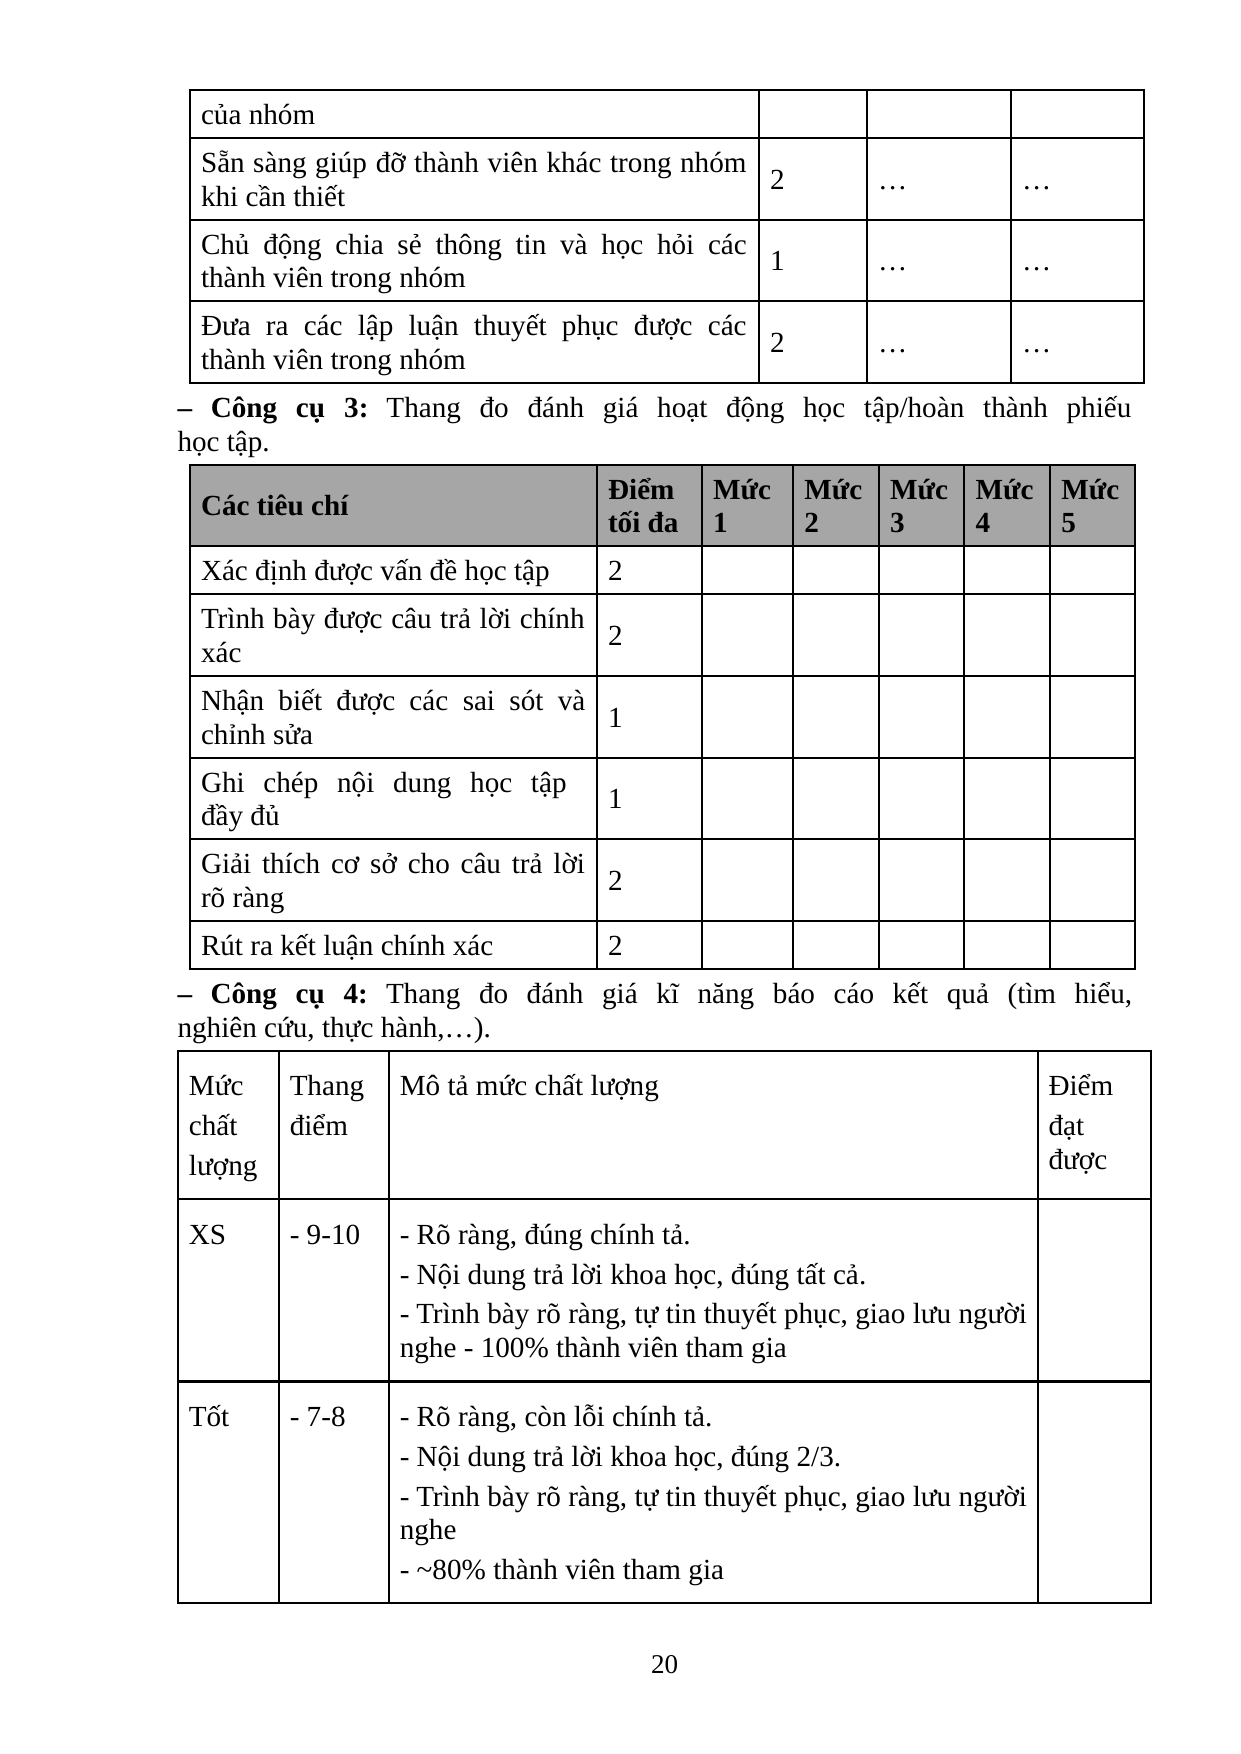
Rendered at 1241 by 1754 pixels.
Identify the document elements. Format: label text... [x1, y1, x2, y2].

table_cell [880, 840, 963, 920]
table_cell [965, 840, 1049, 920]
table_cell [794, 547, 878, 593]
table_cell 2 [598, 547, 701, 593]
table_header Điểm tối đa [598, 466, 701, 545]
table_cell 2 [760, 139, 866, 218]
table_cell [965, 547, 1049, 593]
table_header Mức 4 [965, 466, 1049, 545]
table_cell [794, 840, 878, 920]
table_cell Ghi chép nội dung học tập đầy đủ [191, 759, 596, 838]
table_cell [965, 922, 1049, 968]
table_cell [965, 759, 1049, 838]
table_cell [1039, 1200, 1150, 1380]
table_header Điểm đạt được [1039, 1052, 1150, 1198]
table_cell [880, 759, 963, 838]
table_cell 2 [598, 595, 701, 675]
table_cell Xác định được vấn đề học tập [191, 547, 596, 593]
table_cell Nhận biết được các sai sót và chỉnh sửa [191, 677, 596, 757]
table_cell [703, 677, 792, 757]
table_header Thang điểm [280, 1052, 388, 1198]
table_cell [794, 677, 878, 757]
table_cell … [868, 139, 1010, 218]
table_cell [965, 595, 1049, 675]
table_cell … [868, 302, 1010, 382]
table_cell … [1012, 302, 1143, 382]
table_header Mức 3 [880, 466, 963, 545]
table_cell … [868, 91, 1010, 137]
table_cell … [868, 221, 1010, 300]
table_cell [703, 840, 792, 920]
table_cell [880, 547, 963, 593]
table_cell 2 [760, 302, 866, 382]
table_cell 1 [598, 759, 701, 838]
table_cell [880, 595, 963, 675]
table_header Mức 2 [794, 466, 878, 545]
table_cell Trình bày được câu trả lời chính xác [191, 595, 596, 675]
table_cell - Rõ ràng, đúng chính tả. - Nội dung trả lời khoa học, đúng tất cả. - Trình bày rõ ràng, tự tin thuyết phục, giao lưu người nghe - 100% thành viên tham gia [390, 1200, 1037, 1380]
table_cell Sẵn sàng giúp đỡ thành viên khác trong nhóm khi cần thiết [191, 139, 758, 218]
table_cell XS [179, 1200, 278, 1380]
table_cell [1039, 1383, 1150, 1602]
table_header Mô tả mức chất lượng [390, 1052, 1037, 1198]
table_cell … [1012, 139, 1143, 218]
table_cell - Rõ ràng, còn lỗi chính tả. - Nội dung trả lời khoa học, đúng 2/3. - Trình bày rõ ràng, tự tin thuyết phục, giao lưu người nghe - ~80% thành viên tham gia [390, 1383, 1037, 1602]
table_cell Chủ động chia sẻ thông tin và học hỏi các thành viên trong nhóm [191, 221, 758, 300]
table_cell 2 [598, 922, 701, 968]
table_cell [1051, 922, 1134, 968]
table_cell Đưa ra các lập luận thuyết phục được các thành viên trong nhóm [191, 302, 758, 382]
table_cell [965, 677, 1049, 757]
table_cell [880, 677, 963, 757]
table_cell [1051, 759, 1134, 838]
table_cell [703, 922, 792, 968]
table_cell [703, 547, 792, 593]
table_cell 1 [760, 221, 866, 300]
table_cell [1051, 595, 1134, 675]
table_cell … [1012, 91, 1143, 137]
text – Công cụ 4: Thang đo đánh giá kĩ năng báo cáo kết quả (tìm hiểu, nghiên cứu, thực hành,…). [177, 976, 1152, 1043]
table_header Các tiêu chí [191, 466, 596, 545]
table_cell Rút ra kết luận chính xác [191, 922, 596, 968]
table_cell … [1012, 221, 1143, 300]
table_header Mức 1 [703, 466, 792, 545]
table_header Mức 5 [1051, 466, 1134, 545]
table_cell Tốt [179, 1383, 278, 1602]
table_cell [703, 595, 792, 675]
table_cell [880, 922, 963, 968]
table_cell - 7-8 [280, 1383, 388, 1602]
table_cell 2 [598, 840, 701, 920]
table_cell [794, 595, 878, 675]
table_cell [191, 91, 758, 137]
table_cell 1 [598, 677, 701, 757]
table_cell [1051, 677, 1134, 757]
table_cell [794, 759, 878, 838]
table_cell [794, 922, 878, 968]
table_cell - 9-10 [280, 1200, 388, 1380]
table_cell 2 [760, 91, 866, 137]
table_cell [1051, 840, 1134, 920]
table_cell Giải thích cơ sở cho câu trả lời rõ ràng [191, 840, 596, 920]
table_cell [1051, 547, 1134, 593]
table_cell [703, 759, 792, 838]
text – Công cụ 3: Thang đo đánh giá hoạt động học tập/hoàn thành phiếu học tập. [177, 390, 1152, 457]
table_header Mức chất lượng [179, 1052, 278, 1198]
